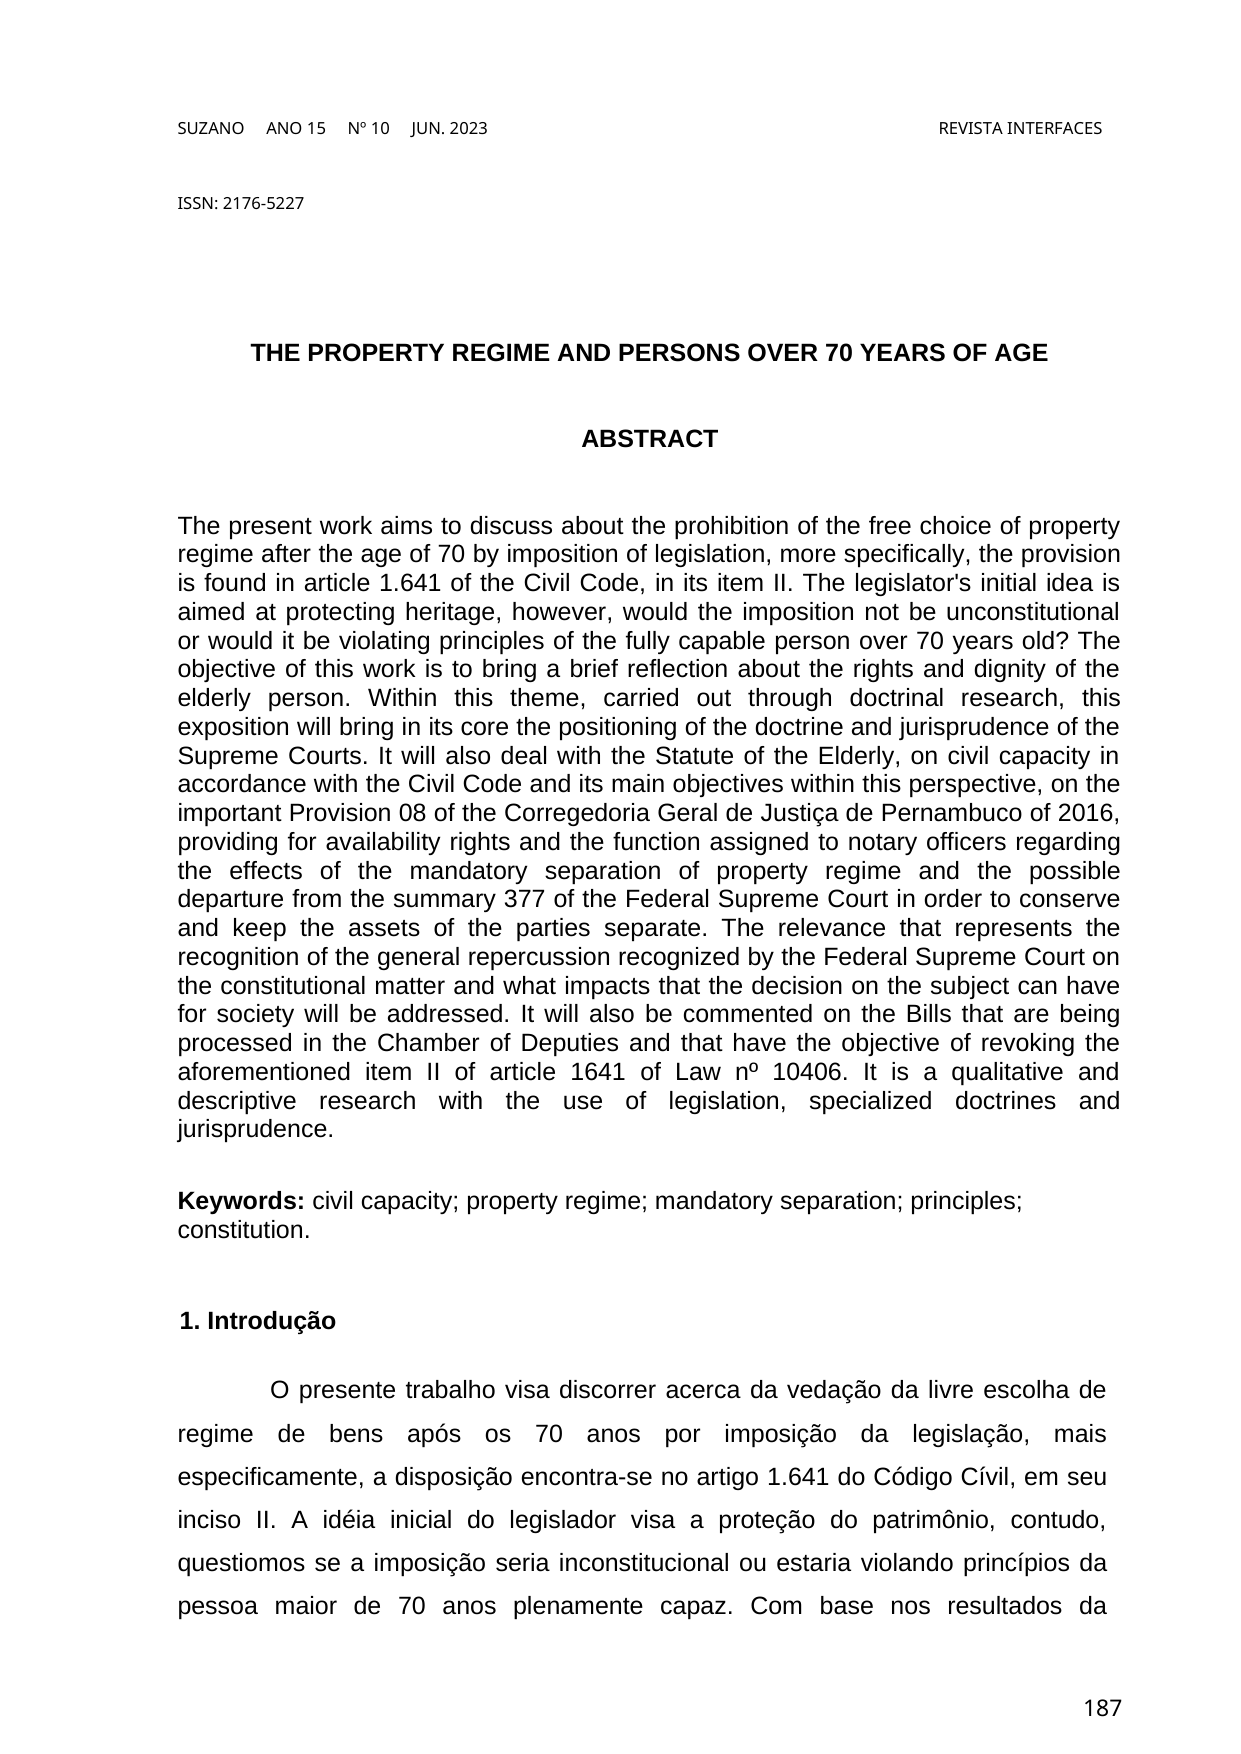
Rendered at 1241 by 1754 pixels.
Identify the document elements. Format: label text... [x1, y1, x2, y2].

subtitle 1. Introdução [179, 1306, 1122, 1335]
text THE PROPERTY REGIME AND PERSONS OVER 70 YEARS OF AGE [177, 337, 1122, 366]
text Keywords: civil capacity; property regime; mandatory separation; principles; constitution. [177, 1186, 1122, 1244]
text ABSTRACT [177, 424, 1122, 452]
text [177, 1376, 1108, 1620]
text The present work aims to discuss about the prohibition of the free choice of property regime after the age of 70 by imposition of legislation, more specifically, the provision is found in article 1.641 of the Civil Code, in its item II. The legislator's initial idea is aimed at protecting heritage, however, would the imposition not be unconstitutional or would it be violating principles of the fully capable person over 70 years old? The objective of this work is to bring a brief reflection about the rights and dignity of the elderly person. Within this theme, carried out through doctrinal research, this exposition will bring in its core the positioning of the doctrine and jurisprudence of the Supreme Courts. It will also deal with the Statute of the Elderly, on civil capacity in accordance with the Civil Code and its main objectives within this perspective, on the important Provision 08 of the Corregedoria Geral de Justiça de Pernambuco of 2016, providing for availability rights and the function assigned to notary officers regarding the effects of the mandatory separation of property regime and the possible departure from the summary 377 of the Federal Supreme Court in order to conserve and keep the assets of the parties separate. The relevance that represents the recognition of the general repercussion recognized by the Federal Supreme Court on the constitutional matter and what impacts that the decision on the subject can have for society will be addressed. It will also be commented on the Bills that are being processed in the Chamber of Deputies and that have the objective of revoking the aforementioned item II of article 1641 of Law nº 10406. It is a qualitative and descriptive research with the use of legislation, specialized doctrines and jurisprudence. [177, 511, 1122, 1143]
